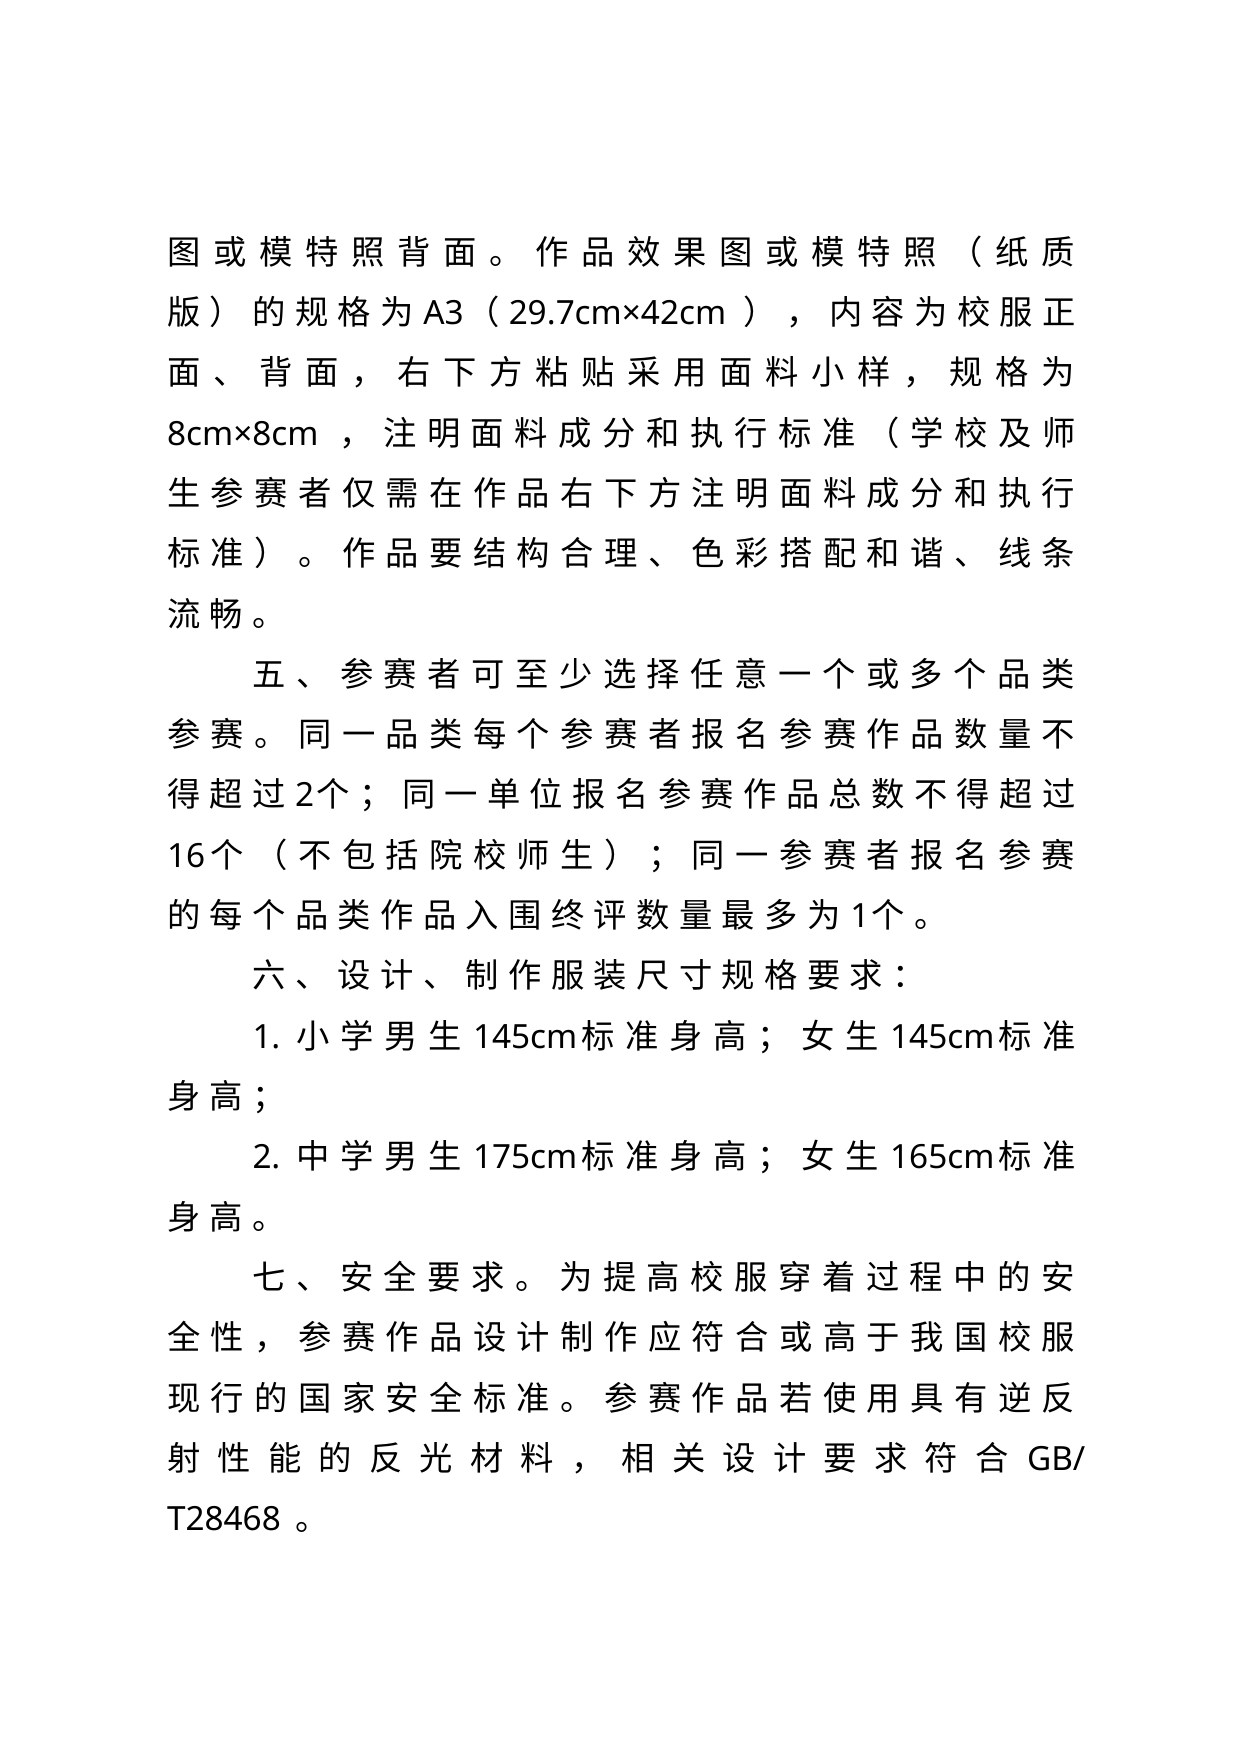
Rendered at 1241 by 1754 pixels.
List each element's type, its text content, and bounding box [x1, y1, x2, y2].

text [167, 219, 1085, 642]
text 六、设计、制作服装尺寸规格要求： [167, 943, 1085, 1003]
text 2.中学男生175cm标准身高；女生165cm标准身高。 [167, 1124, 1085, 1245]
text 1.小学男生145cm标准身高；女生145cm标准身高； [167, 1003, 1085, 1124]
text 五、参赛者可至少选择任意一个或多个品类参赛。同一品类每个参赛者报名参赛作品数量不得超过2个；同一单位报名参赛作品总数不得超过16个（不包括院校师生）；同一参赛者报名参赛的每个品类作品入围终评数量最多为1个。 [167, 642, 1085, 943]
text 七、安全要求。为提高校服穿着过程中的安全性，参赛作品设计制作应符合或高于我国校服现行的国家安全标准。参赛作品若使用具有逆反射性能的反光材料，相关设计要求符合GB/T28468。 [167, 1245, 1085, 1546]
